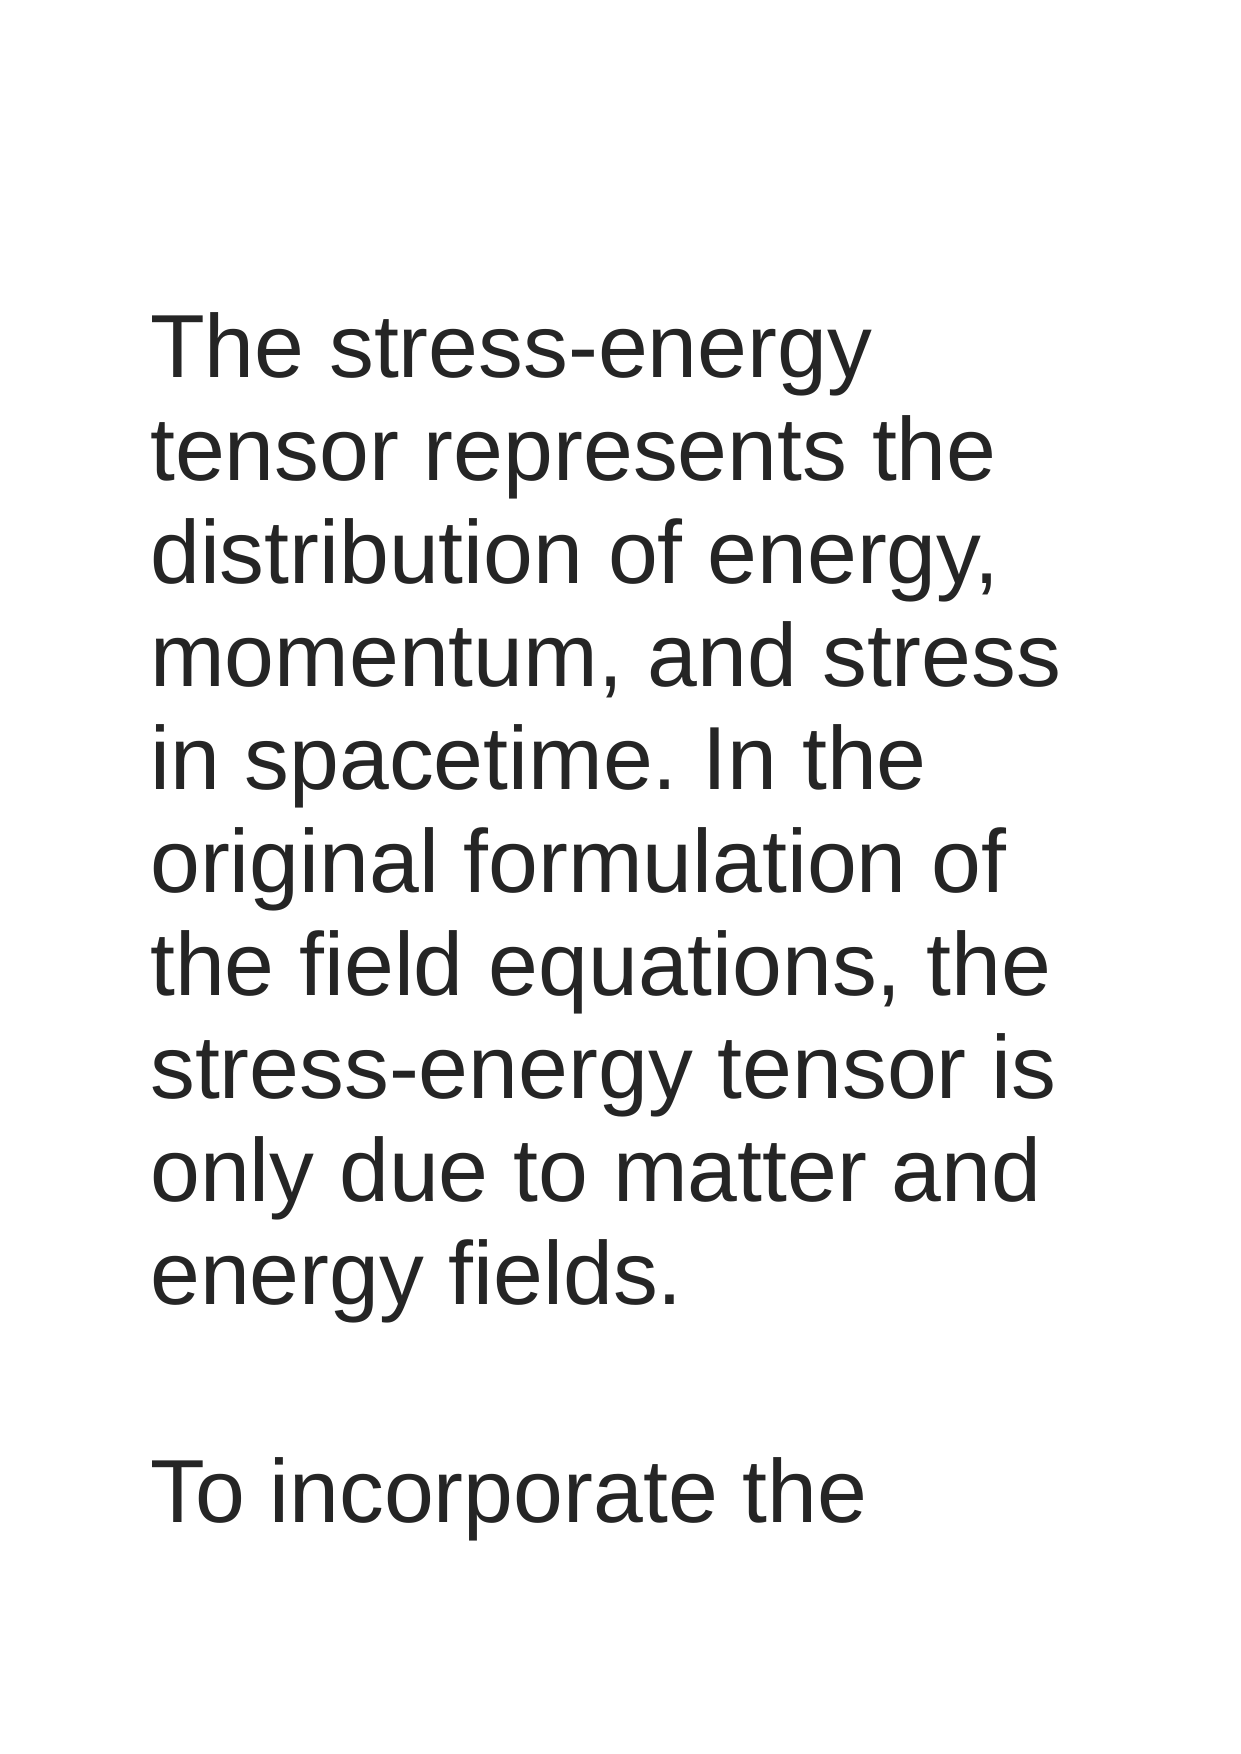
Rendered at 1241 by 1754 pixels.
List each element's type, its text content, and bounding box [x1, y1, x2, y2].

text The stress-energy tensor represents the distribution of energy, momentum, and stress in spacetime. In the original formulation of the field equations, the stress-energy tensor is only due to matter and energy fields. [150, 299, 1090, 1329]
